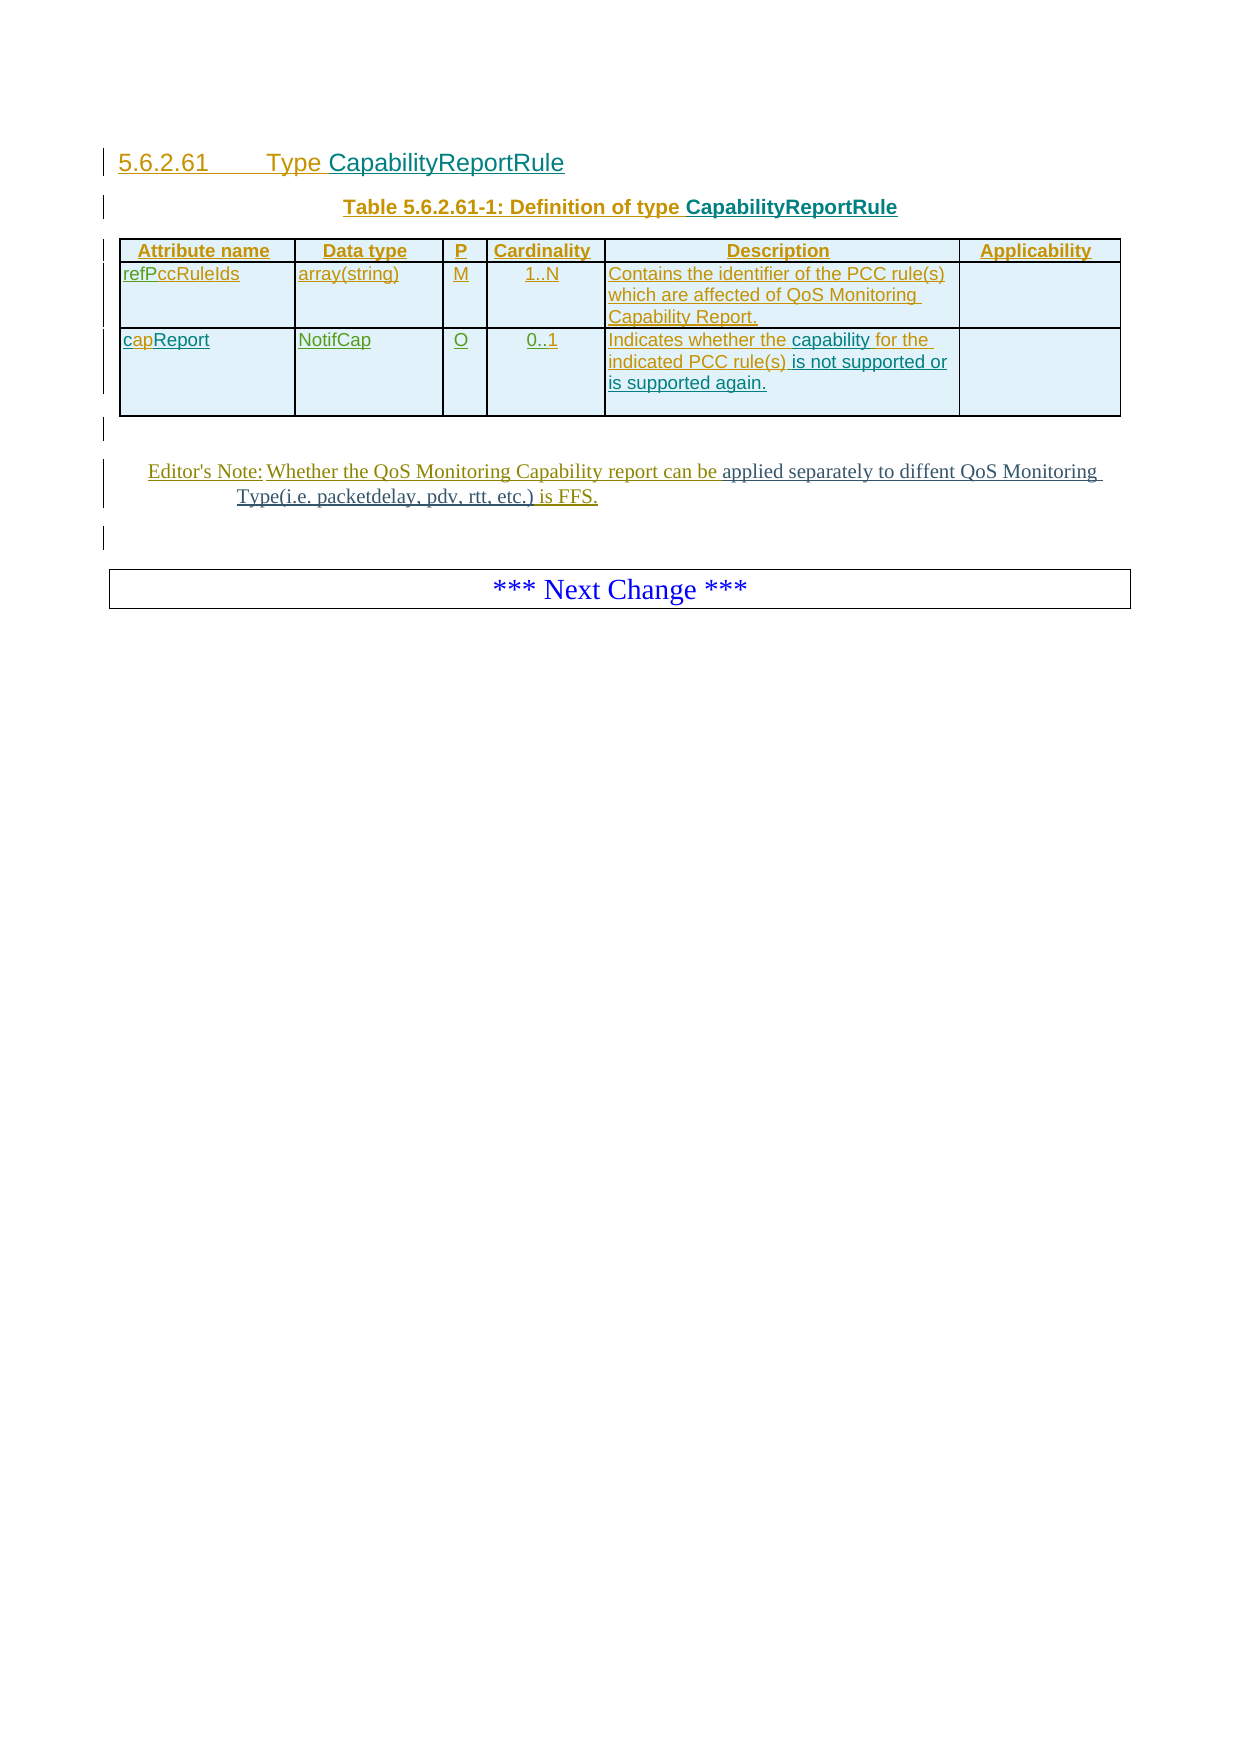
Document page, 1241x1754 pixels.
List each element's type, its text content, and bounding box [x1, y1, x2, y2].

text *** Next Change *** [110, 570, 1130, 608]
